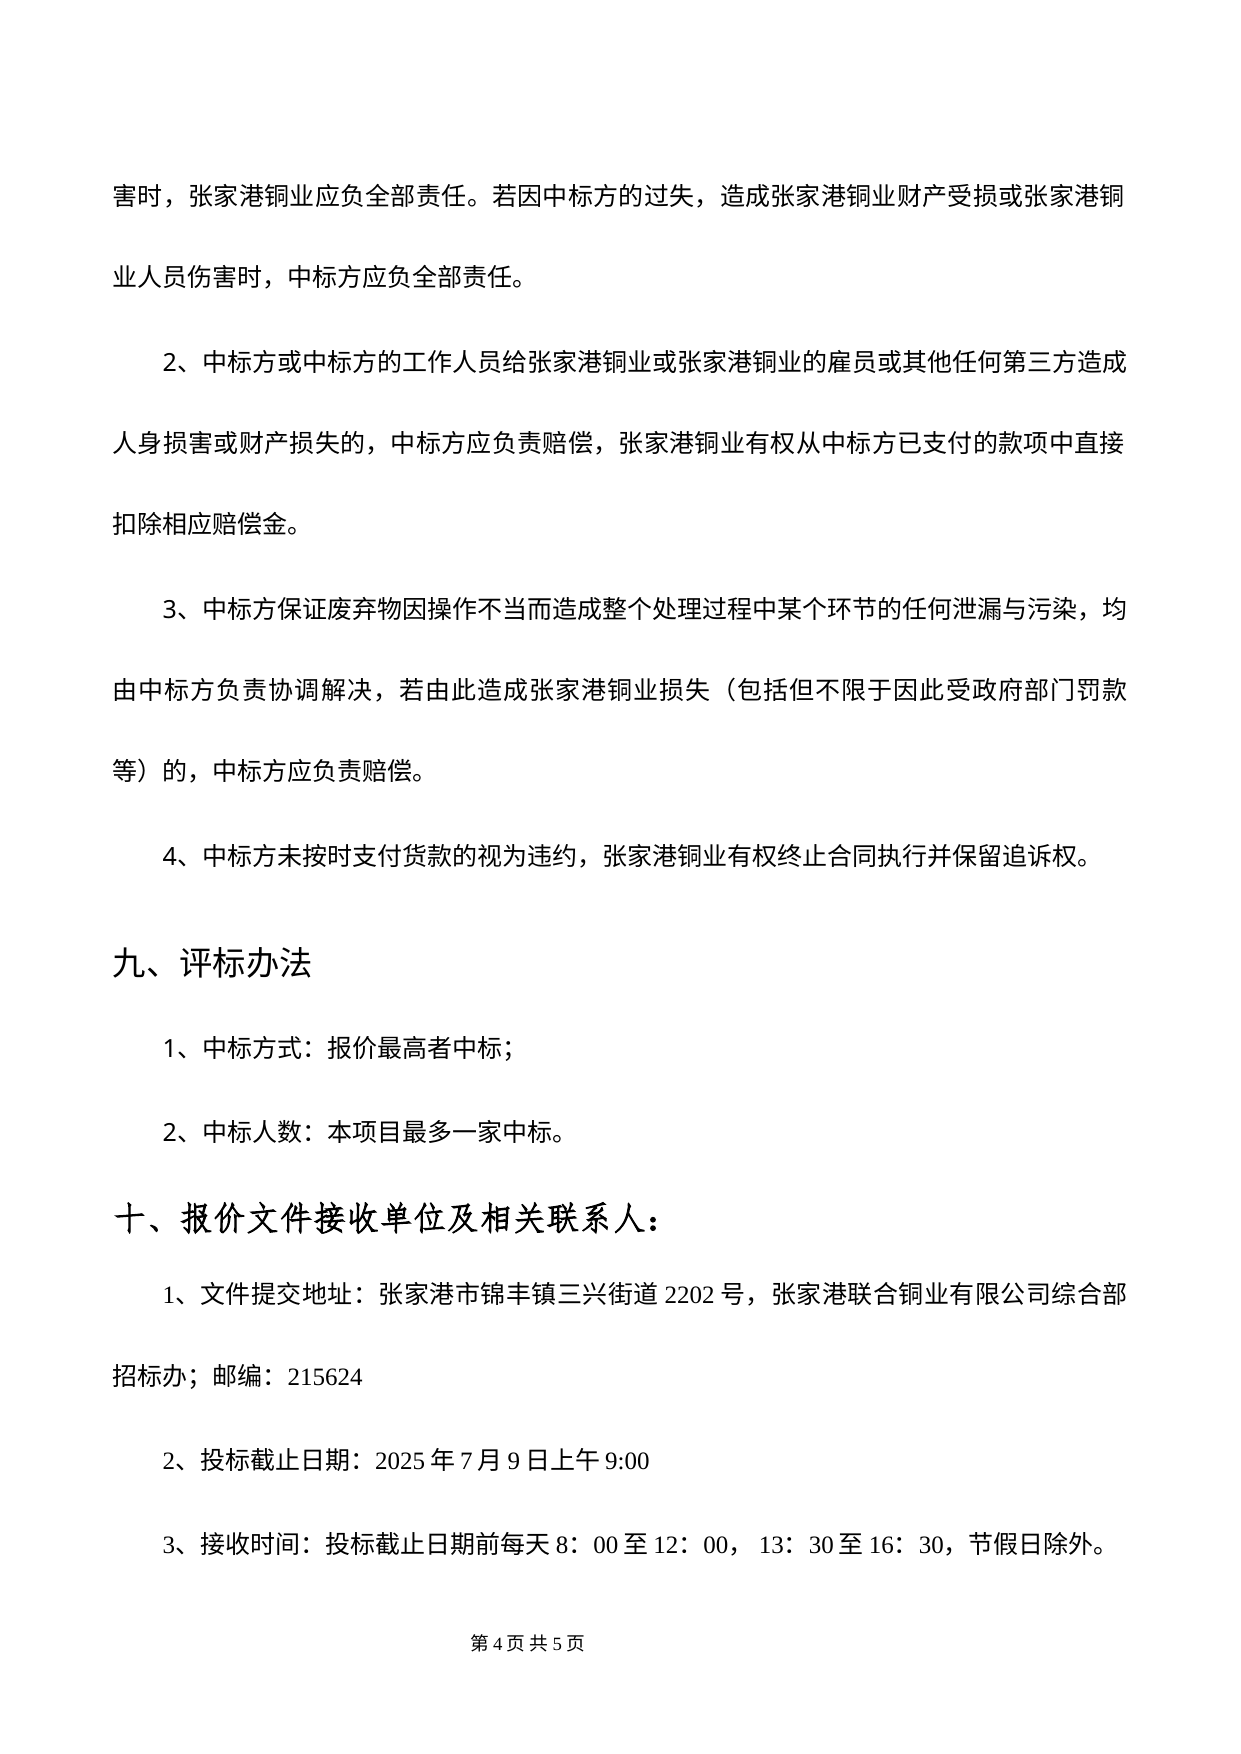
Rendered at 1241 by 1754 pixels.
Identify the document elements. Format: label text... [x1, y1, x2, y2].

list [112, 162, 1128, 308]
list 中标方未按时支付货款的视为违约，张家港铜业有权终止合同执行并保留追诉权。 [112, 822, 1128, 887]
list 中标方保证废弃物因操作不当而造成整个处理过程中某个环节的任何泄漏与污染，均由中标方负责协调解决，若由此造成张家港铜业损失（包括但不限于因此受政府部门罚款等）的，中标方应负责赔偿。 [112, 575, 1128, 802]
subtitle 评标办法 [112, 929, 1128, 994]
list 接收时间：投标截止日期前每天 8：00至12：00， 13：30至16：30，节假日除外。 [112, 1511, 1128, 1576]
list 中标人数：本项目最多一家中标。 [112, 1098, 1128, 1163]
list 中标方式：报价最高者中标； [112, 1014, 1128, 1079]
list 投标截止日期：2025年7月9日上午9:00 [112, 1426, 1128, 1491]
list 中标方或中标方的工作人员给张家港铜业或张家港铜业的雇员或其他任何第三方造成人身损害或财产损失的，中标方应负责赔偿，张家港铜业有权从中标方已支付的款项中直接扣除相应赔偿金。 [112, 328, 1128, 555]
text 十、报价文件接收单位及相关联系人： [112, 1183, 1128, 1248]
list 文件提交地址：张家港市锦丰镇三兴街道2202号，张家港联合铜业有限公司综合部招标办；邮编：215624 [112, 1260, 1128, 1407]
